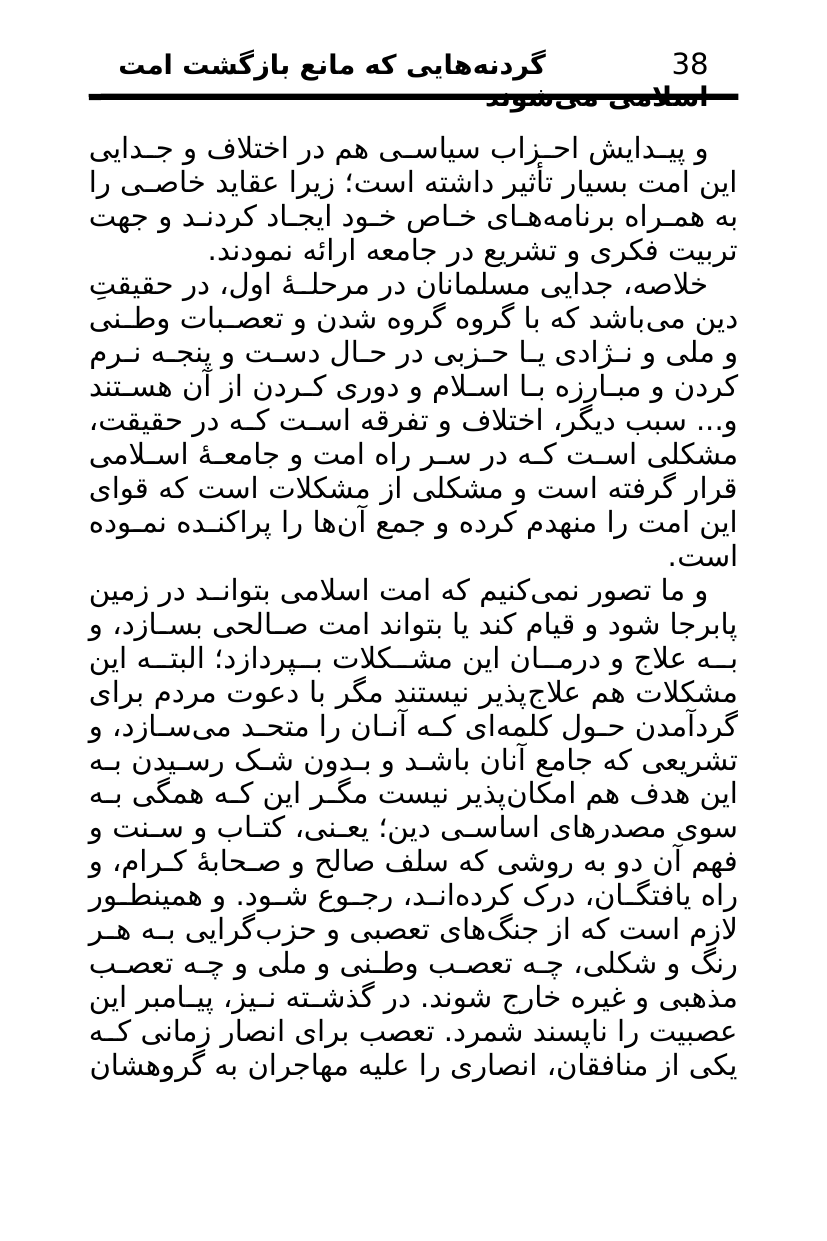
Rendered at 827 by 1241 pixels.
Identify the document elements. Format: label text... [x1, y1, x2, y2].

text خلاصه، جدایی مسلمانان در مرحلۀ اول، در حقیقتِ دین می‌باشد که با گروه گروه شدن و تعصبات وطنی و ملی و نژادی یا حزبی در حال دست و پنجه نرم کردن و مبارزه با اسلام و دوری کردن از آن هستند و... سبب دیگر، اختلاف و تفرقه است که در حقیقت، مشکلی است که در سر راه امت و جامعۀ اسلامی قرار گرفته است و مشکلی از مشکلات است که قوای این امت را منهدم کرده و جمع آن‌ها را پراکنده نموده‌ است. [89, 267, 738, 573]
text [89, 573, 738, 1082]
text و پیدایش احزاب سیاسی هم در اختلاف و جدایی این امت بسیار تأثیر داشته است؛ زیرا عقاید خاصی را به همراه برنامه‌‌های خاص خود ایجاد کردند و جهت تربیت فکری و تشریع در جامعه ارائه نمودند. [89, 132, 738, 267]
